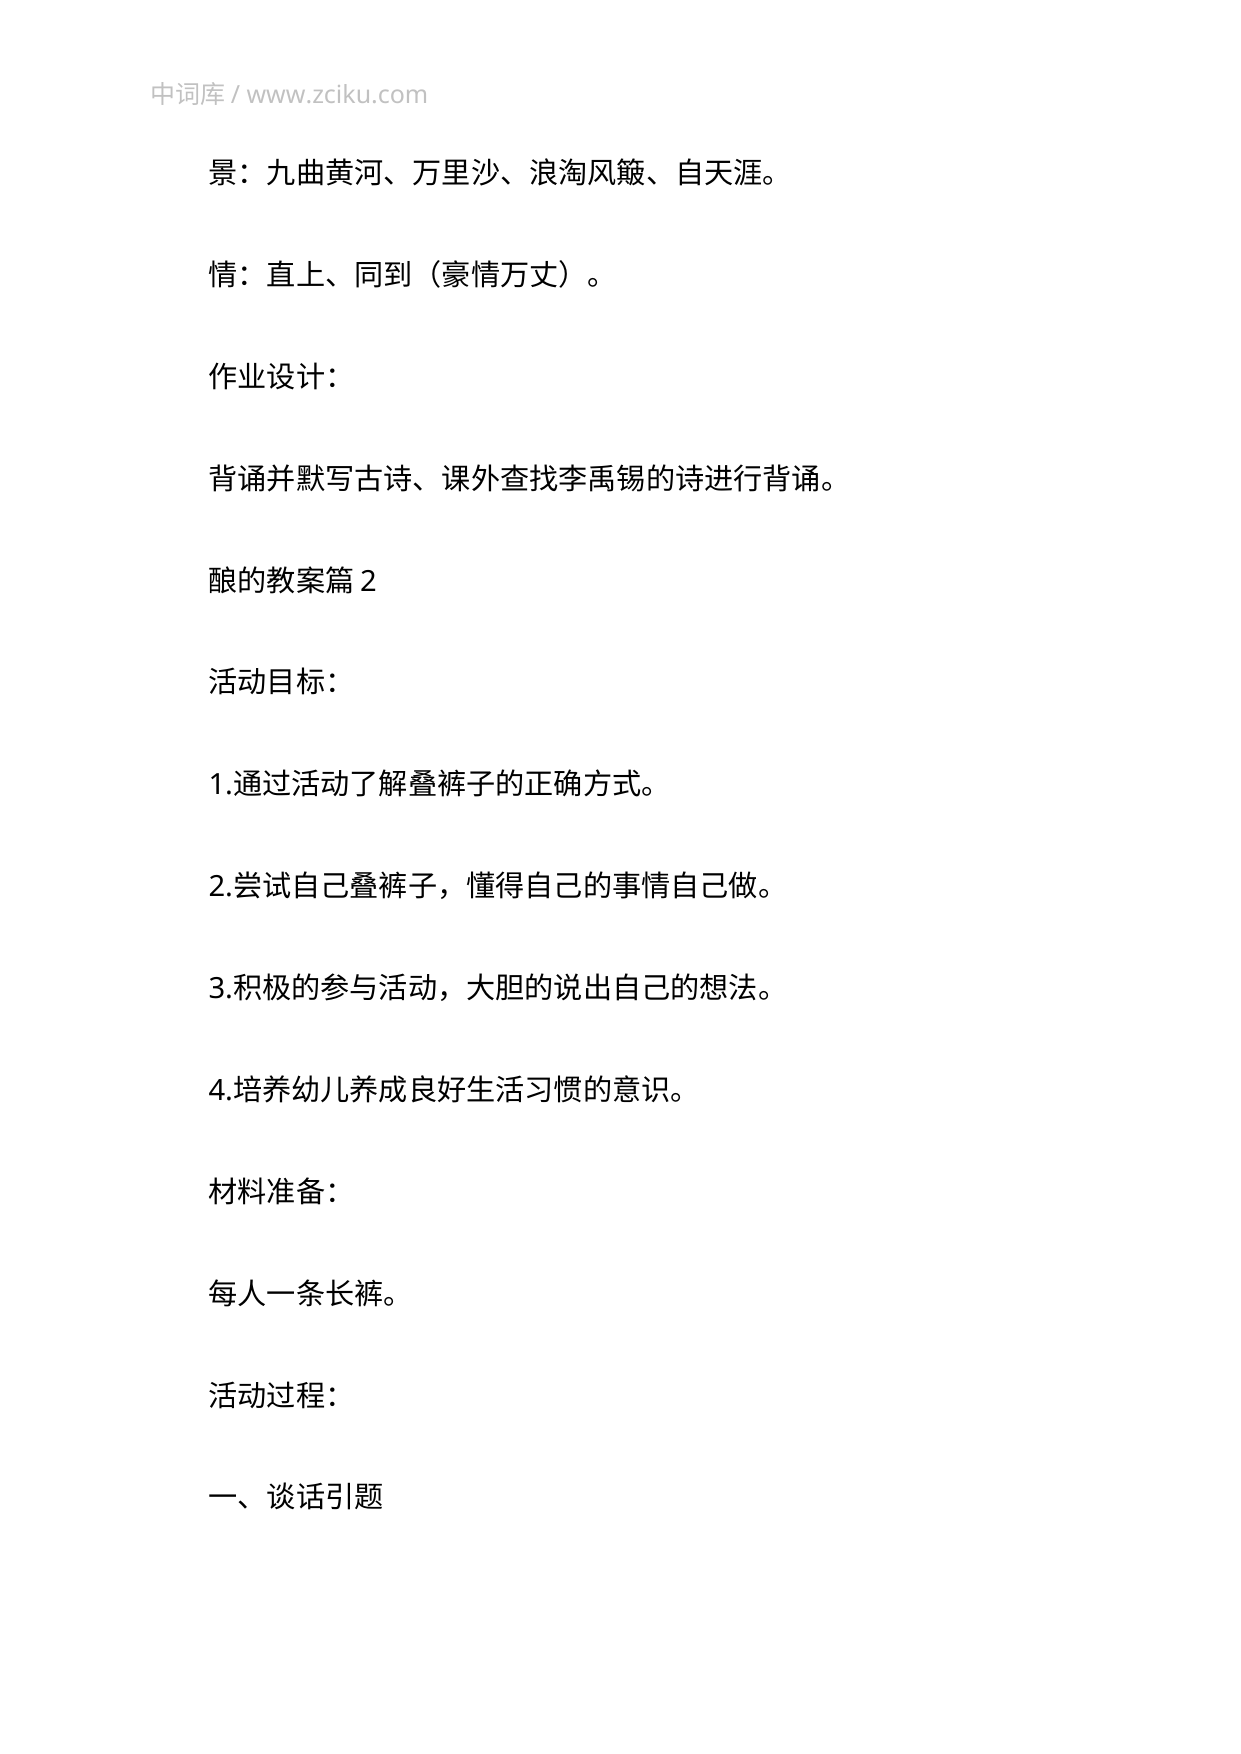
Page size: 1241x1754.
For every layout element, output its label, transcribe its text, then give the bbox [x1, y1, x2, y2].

text 1.通过活动了解叠裤子的正确方式。 [150, 761, 1090, 803]
text 3.积极的参与活动，大胆的说出自己的想法。 [150, 965, 1090, 1007]
text 景：九曲黄河、万里沙、浪淘风簸、自天涯。 [150, 150, 1090, 192]
text 4.培养幼儿养成良好生活习惯的意识。 [150, 1067, 1090, 1109]
text 作业设计： [150, 353, 1090, 396]
text 活动过程： [150, 1372, 1090, 1414]
text 材料准备： [150, 1169, 1090, 1211]
text 每人一条长裤。 [150, 1271, 1090, 1313]
text 2.尝试自己叠裤子，懂得自己的事情自己做。 [150, 863, 1090, 905]
text 活动目标： [150, 659, 1090, 701]
text 酿的教案篇2 [150, 557, 1090, 599]
text 背诵并默写古诗、课外查找李禹锡的诗进行背诵。 [150, 455, 1090, 498]
text 情：直上、同到（豪情万丈）。 [150, 252, 1090, 294]
text 一、谈话引题 [150, 1474, 1090, 1516]
